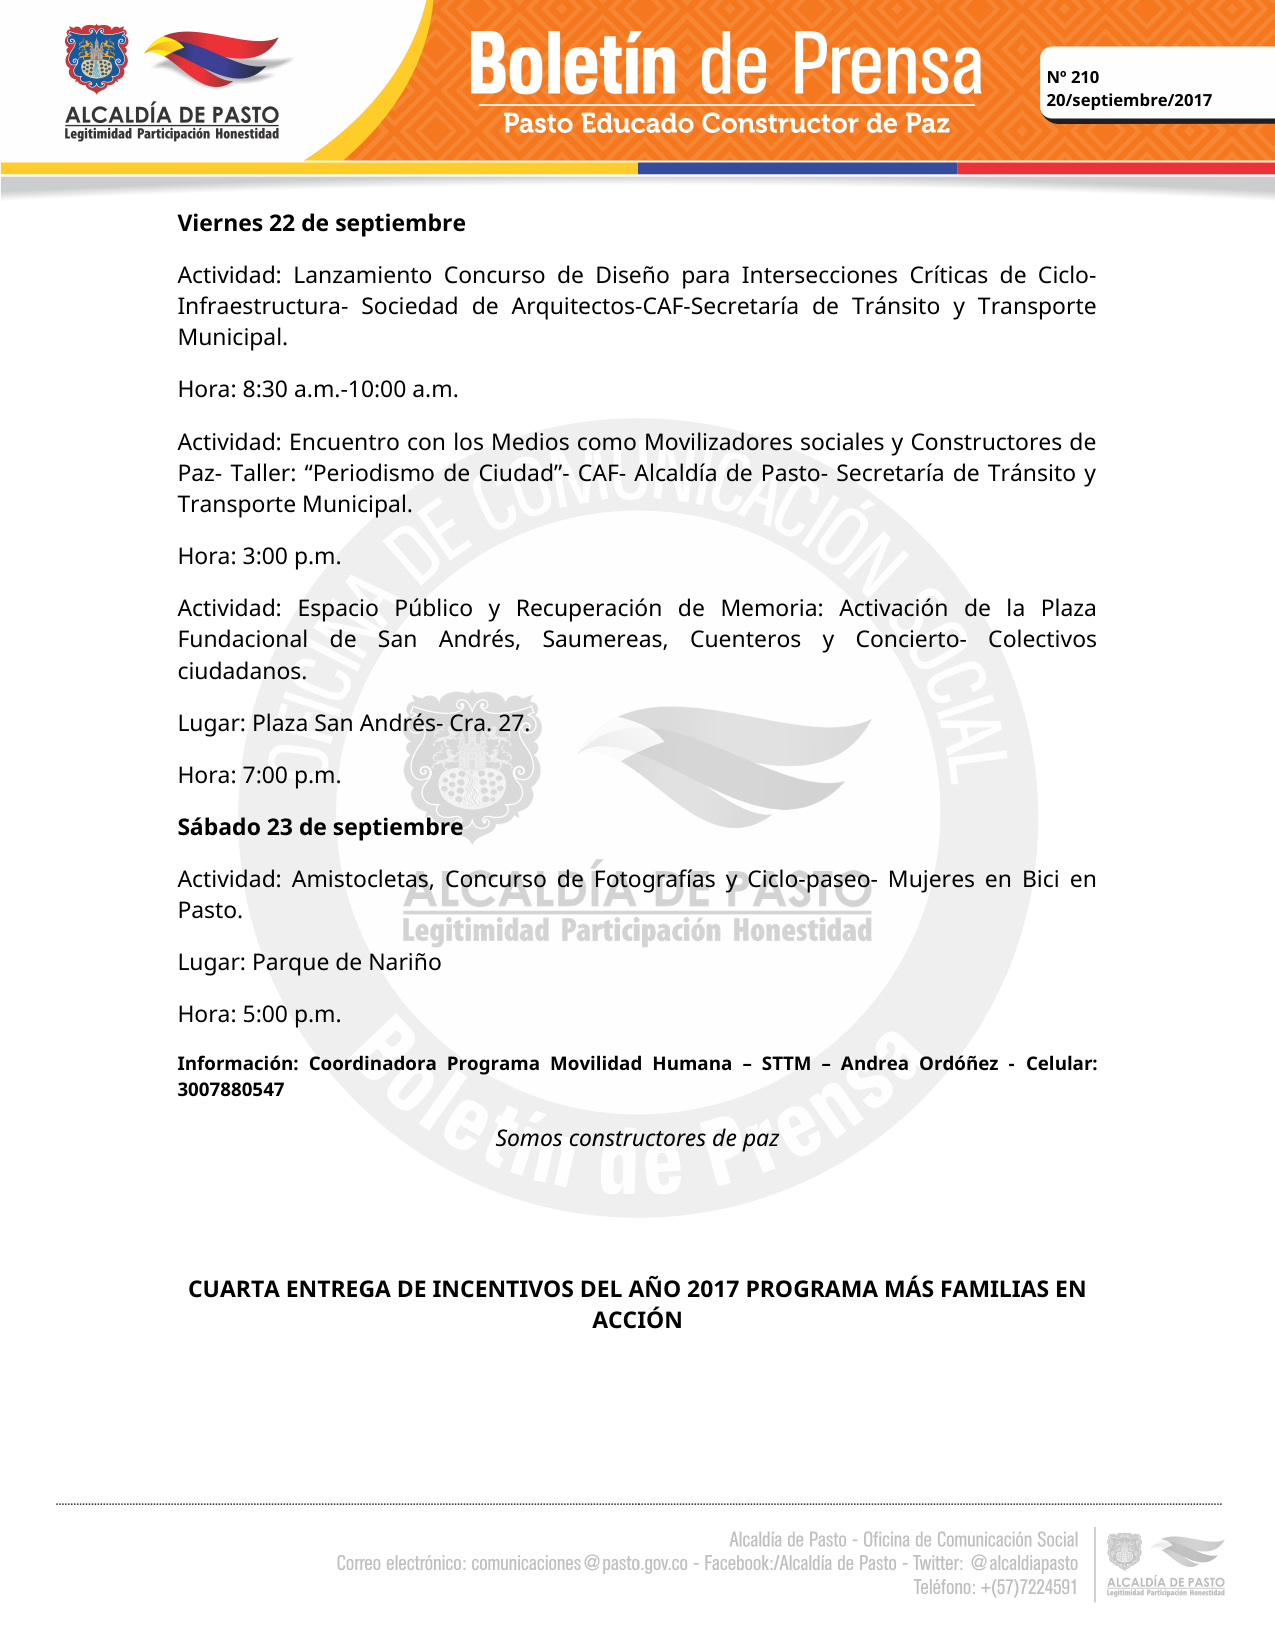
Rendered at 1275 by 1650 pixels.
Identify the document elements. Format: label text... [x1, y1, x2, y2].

picture [0, 0, 1275, 1643]
text Actividad: Espacio Público y Recuperación de Memoria: Activación de la Plaza Fundacional de San Andrés, Saumereas, Cuenteros y Concierto- Colectivos ciudadanos. [177, 592, 1098, 686]
text Hora: 7:00 p.m. [177, 759, 1098, 790]
text Hora: 5:00 p.m. [177, 998, 1098, 1030]
text Somos constructores de paz [177, 1122, 1098, 1154]
text Actividad: Encuentro con los Medios como Movilizadores sociales y Constructores de Paz- Taller: “Periodismo de Ciudad”- CAF- Alcaldía de Pasto- Secretaría de Tránsito y Transporte Municipal. [177, 426, 1098, 519]
text CUARTA ENTREGA DE INCENTIVOS DEL AÑO 2017 PROGRAMA MÁS FAMILIAS EN ACCIÓN [177, 1273, 1098, 1335]
text Viernes 22 de septiembre [177, 207, 1098, 238]
text Actividad: Lanzamiento Concurso de Diseño para Intersecciones Críticas de Ciclo-Infraestructura- Sociedad de Arquitectos-CAF-Secretaría de Tránsito y Transporte Municipal. [177, 259, 1098, 353]
text Hora: 3:00 p.m. [177, 540, 1098, 571]
text Lugar: Plaza San Andrés- Cra. 27. [177, 707, 1098, 738]
text Lugar: Parque de Nariño [177, 946, 1098, 978]
text Información: Coordinadora Programa Movilidad Humana – STTM – Andrea Ordóñez - Celular: 3007880547 [177, 1051, 1098, 1102]
text Hora: 8:30 a.m.-10:00 a.m. [177, 373, 1098, 405]
text Sábado 23 de septiembre [177, 811, 1098, 842]
text Actividad: Amistocletas, Concurso de Fotografías y Ciclo-paseo- Mujeres en Bici en Pasto. [177, 863, 1098, 926]
